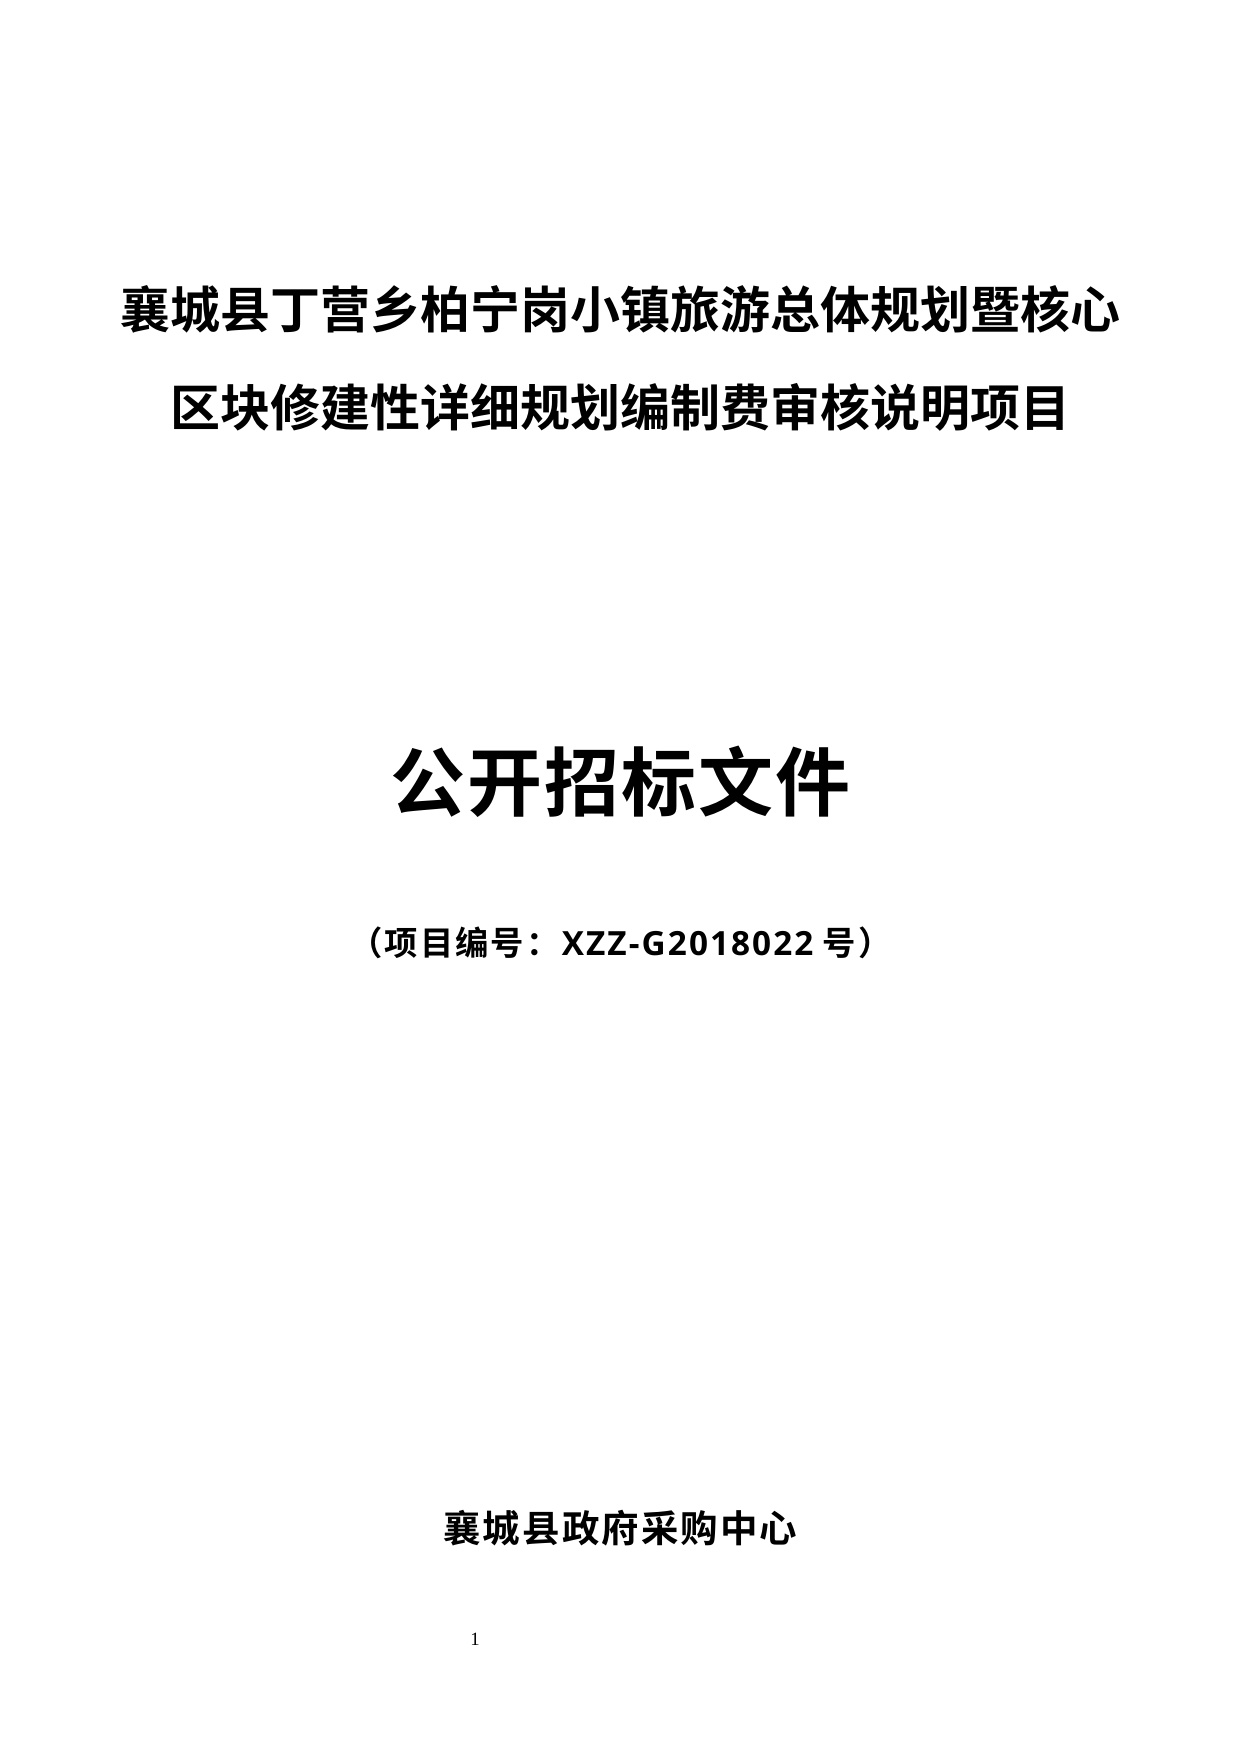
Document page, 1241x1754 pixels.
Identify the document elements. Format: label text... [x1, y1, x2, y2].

text 襄城县政府采购中心 [112, 1493, 1128, 1558]
text 公开招标文件 [112, 713, 1128, 843]
text 襄城县丁营乡柏宁岗小镇旅游总体规划暨核心区块修建性详细规划编制费审核说明项目 [112, 258, 1128, 453]
text （项目编号：XZZ-G2018022号） [112, 908, 1128, 973]
